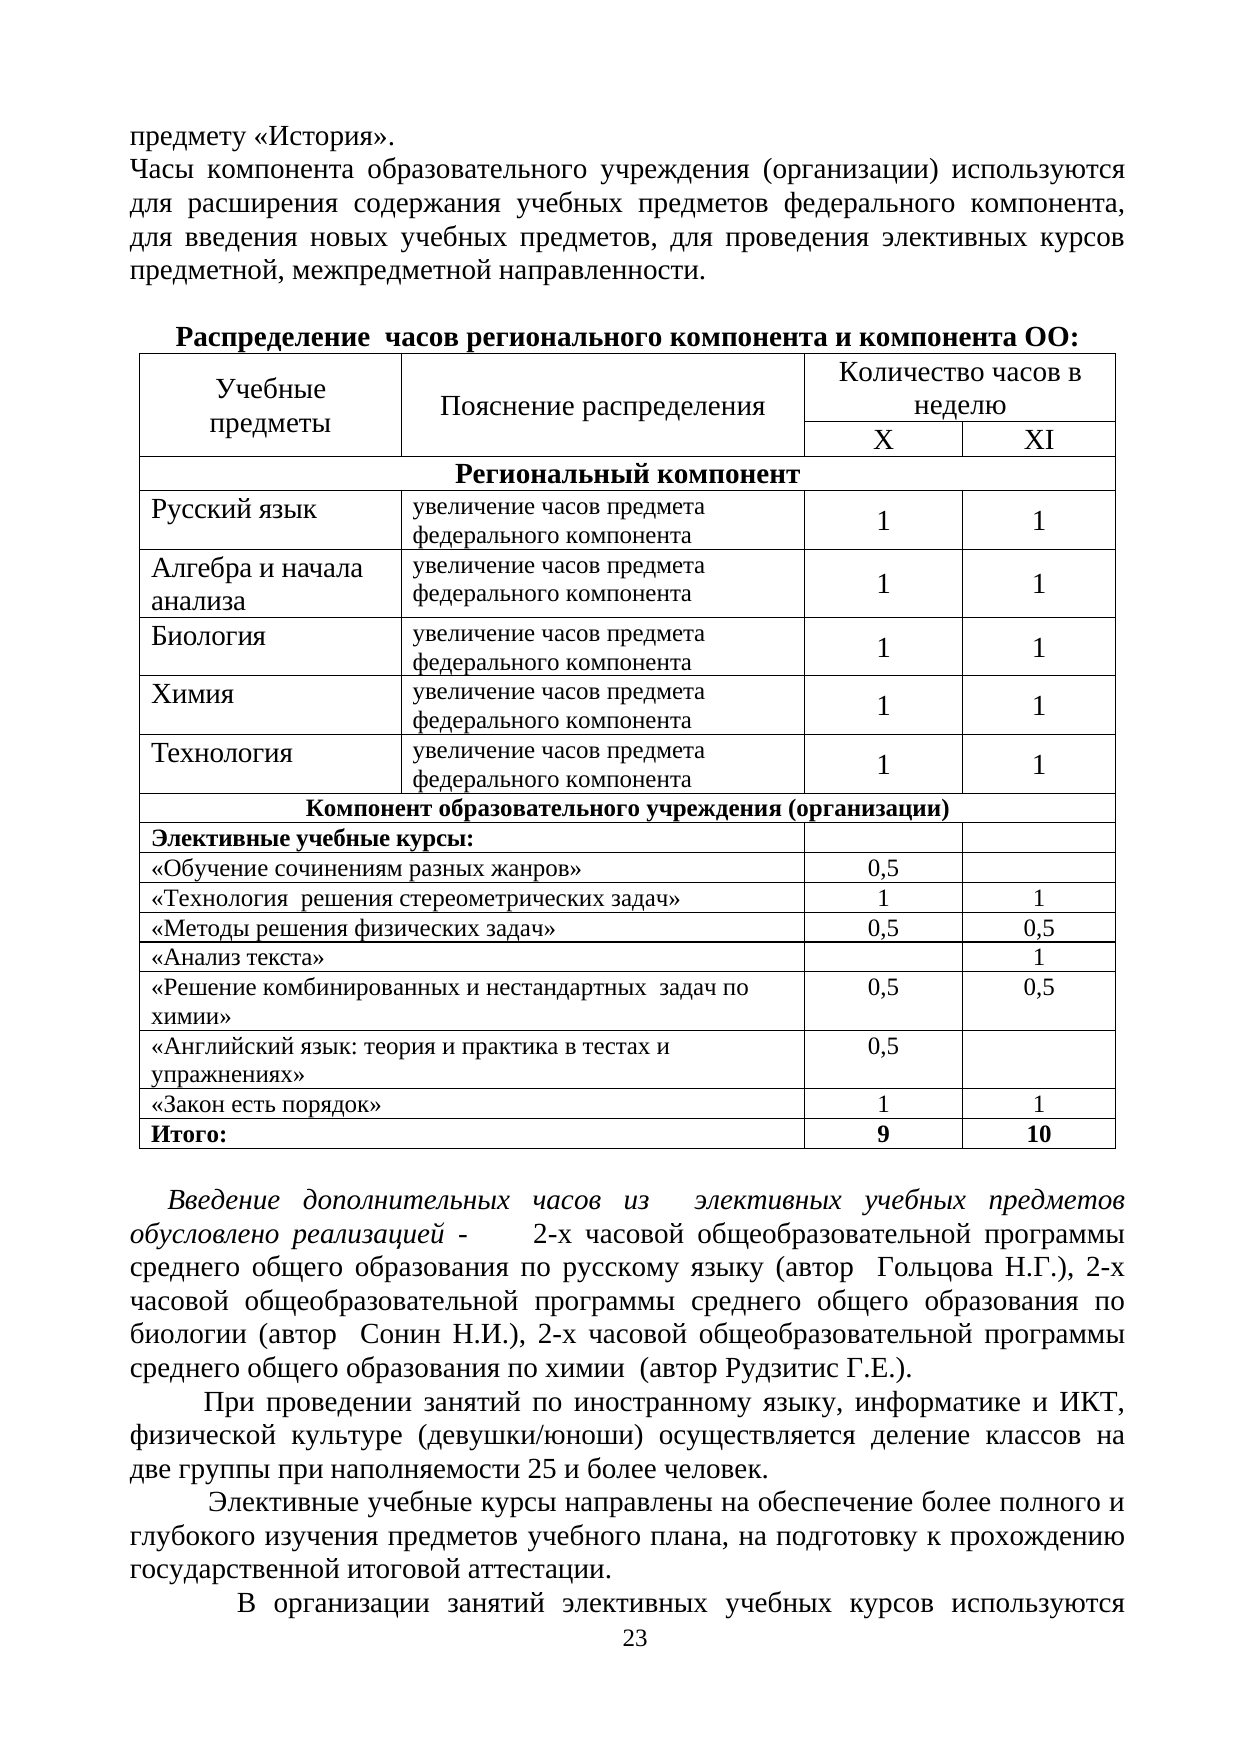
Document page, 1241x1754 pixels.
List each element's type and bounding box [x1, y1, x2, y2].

table_header [118, 118, 1137, 1618]
